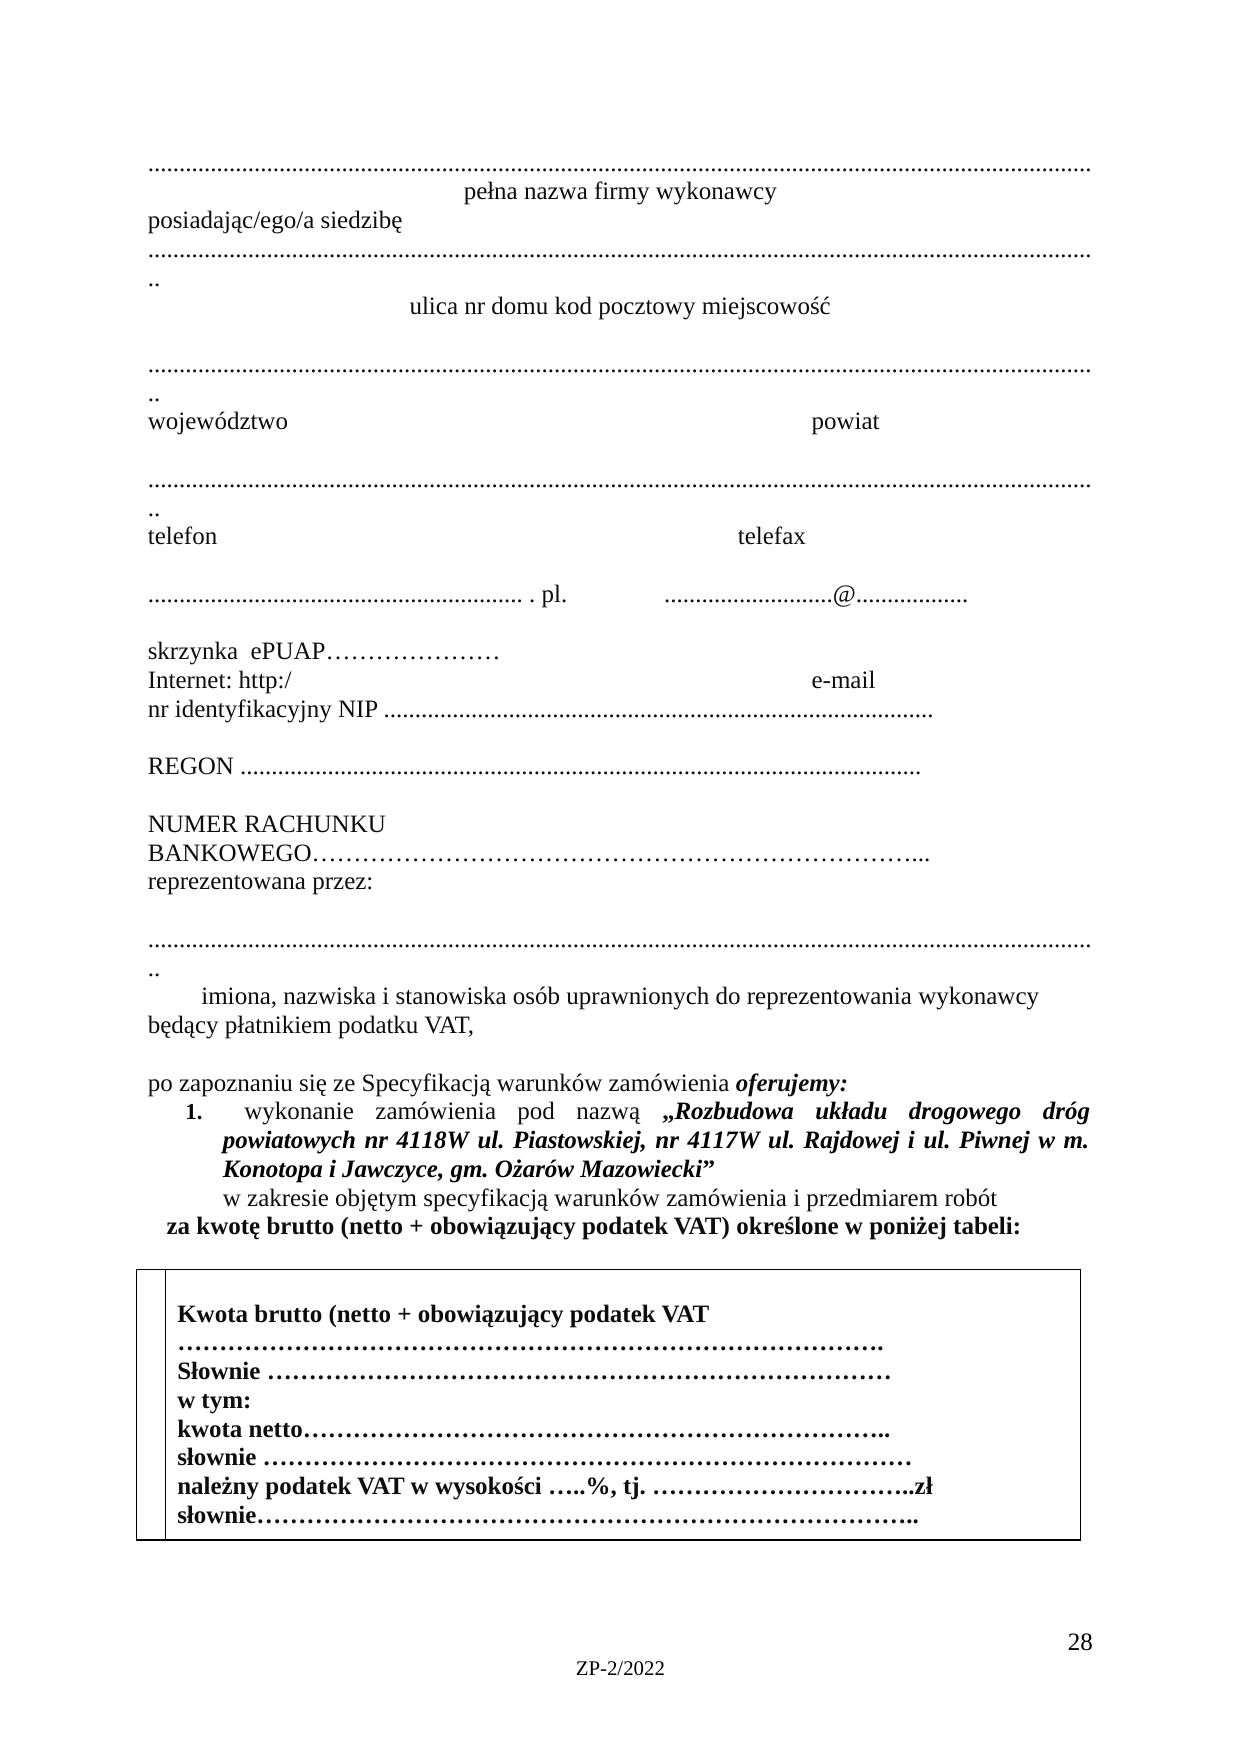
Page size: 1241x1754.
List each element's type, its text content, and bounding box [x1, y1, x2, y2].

text NUMER RACHUNKU BANKOWEGO………………………………………………………………... [148, 809, 1093, 866]
text reprezentowana przez: [148, 866, 1093, 895]
text ............................................................ . pl. ...........................@.................. [148, 579, 1093, 608]
text Internet: http:/ e-mail [148, 665, 1093, 694]
text nr identyfikacyjny NIP ........................................................................................ [148, 694, 1093, 723]
list wykonanie zamówienia pod nazwą „Rozbudowa układu drogowego dróg powiatowych nr 4118W ul. Piastowskiej, nr 4117W ul. Rajdowej i ul. Piwnej w m. Konotopa i Jawczyce, gm. Ożarów Mazowiecki” [185, 1096, 1093, 1183]
text REGON ............................................................................................................. [148, 751, 1093, 780]
text ......................................................................................................................................................... [148, 234, 1093, 291]
table_header [137, 1270, 165, 1539]
text imiona, nazwiska i stanowiska osób uprawnionych do reprezentowania wykonawcy [148, 981, 1093, 1010]
text w zakresie objętym specyfikacją warunków zamówienia i przedmiarem robót [223, 1183, 1093, 1211]
text ......................................................................................................................................................... [148, 349, 1093, 406]
text za kwotę brutto (netto + obowiązujący podatek VAT) określone w poniżej tabeli: [166, 1211, 1093, 1240]
text będący płatnikiem podatku VAT, [148, 1010, 1093, 1039]
table_header Kwota brutto (netto + obowiązujący podatek VAT …………………………………………………………………………. Słownie ………………………………………………………………… w tym: kwota netto…………………………………………………………….. słownie …………………………………………………………………… należny podatek VAT w wysokości …..%, tj. …………………………..zł słownie…………………………………………………………………….. [166, 1270, 1080, 1539]
text ulica nr domu kod pocztowy miejscowość [148, 291, 1093, 320]
text ......................................................................................................................................................... [148, 924, 1093, 981]
text województwo powiat [148, 406, 1093, 435]
text ......................................................................................................................................................... [148, 464, 1093, 521]
text skrzynka ePUAP………………… [148, 636, 1093, 665]
text po zapoznaniu się ze Specyfikacją warunków zamówienia oferujemy: [148, 1068, 1093, 1096]
text posiadając/ego/a siedzibę [148, 205, 1093, 234]
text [148, 148, 1093, 176]
text pełna nazwa firmy wykonawcy [148, 176, 1093, 205]
text telefon telefax [148, 521, 1093, 550]
